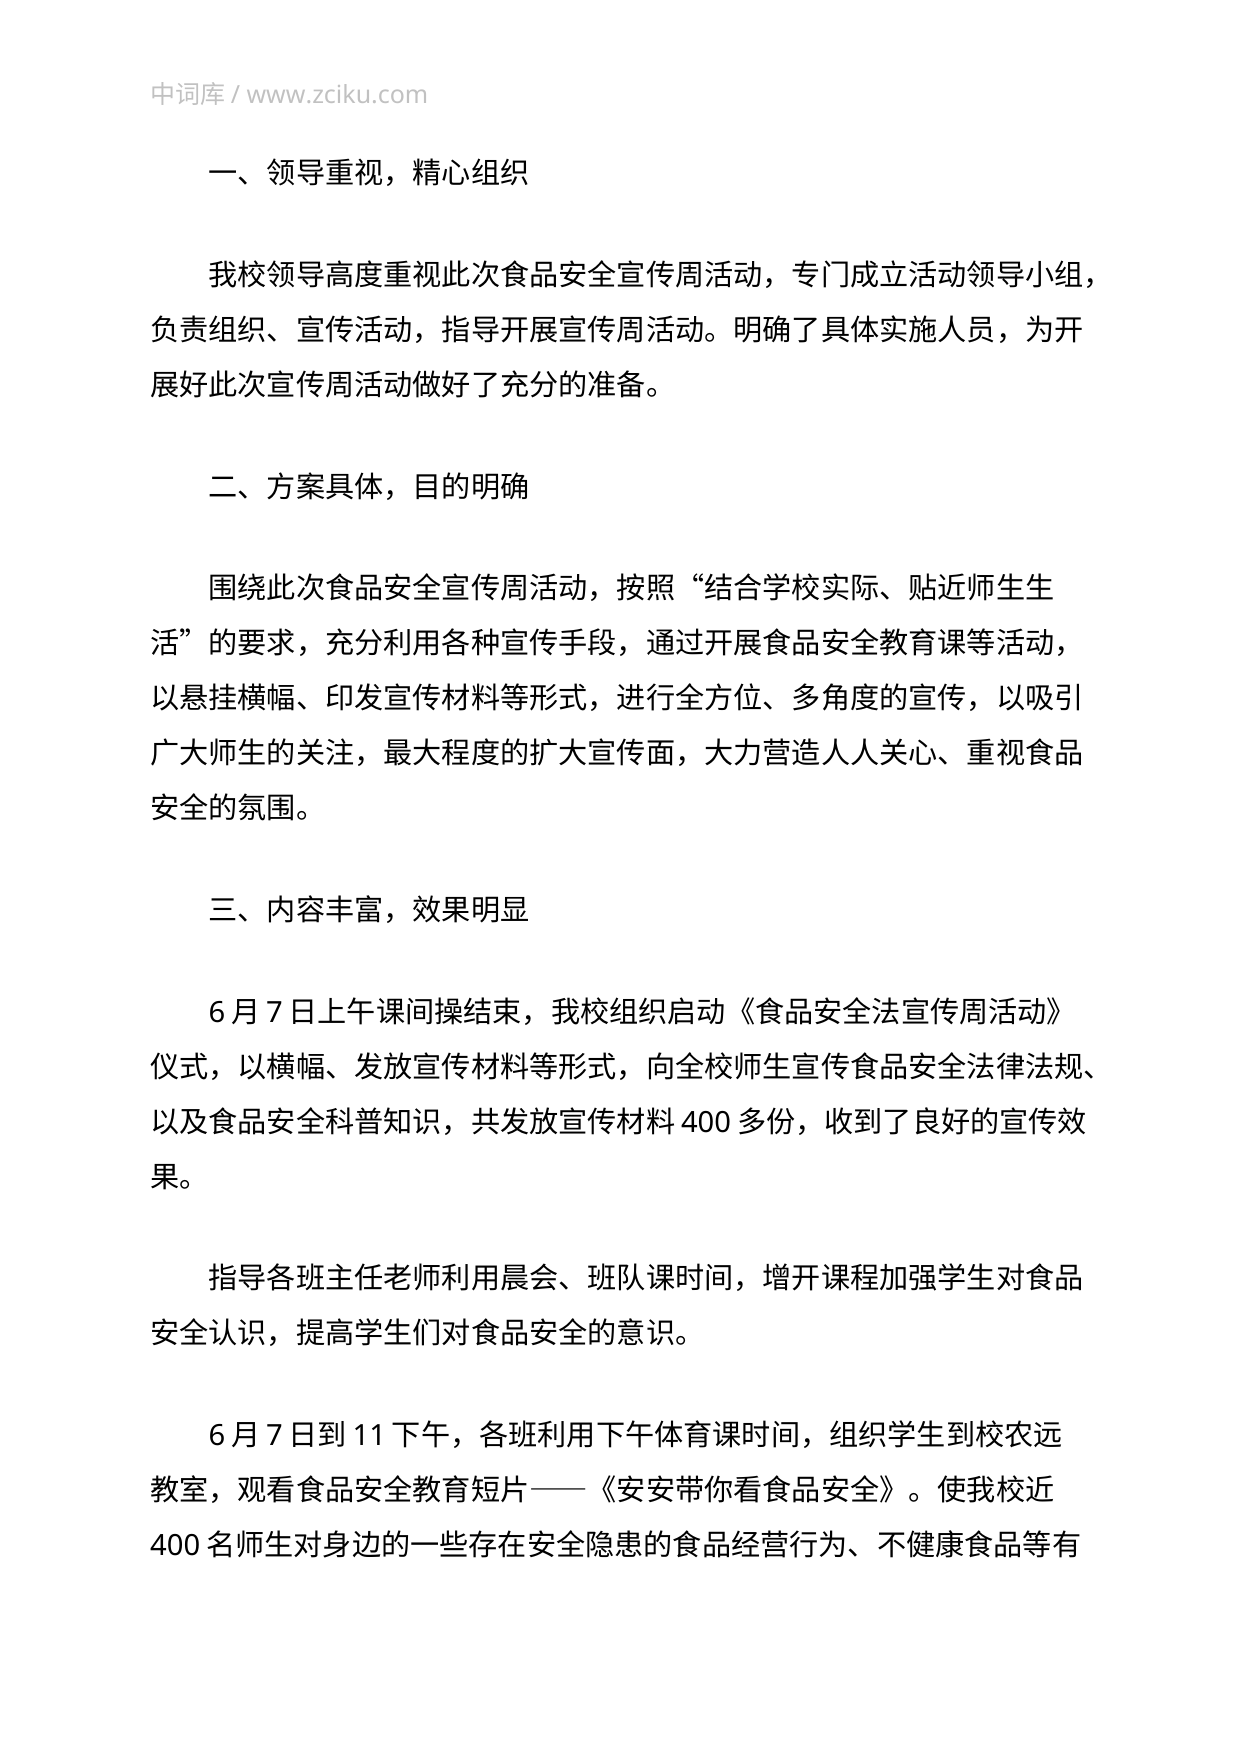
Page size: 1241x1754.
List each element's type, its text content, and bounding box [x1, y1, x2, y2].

text 围绕此次食品安全宣传周活动，按照“结合学校实际、贴近师生生活”的要求，充分利用各种宣传手段，通过开展食品安全教育课等活动，以悬挂横幅、印发宣传材料等形式，进行全方位、多角度的宣传，以吸引广大师生的关注，最大程度的扩大宣传面，大力营造人人关心、重视食品安全的氛围。 [150, 565, 1090, 827]
text 一、领导重视，精心组织 [150, 150, 1090, 192]
text 二、方案具体，目的明确 [150, 463, 1090, 506]
text 三、内容丰富，效果明显 [150, 886, 1090, 929]
text 指导各班主任老师利用晨会、班队课时间，增开课程加强学生对食品安全认识，提高学生们对食品安全的意识。 [150, 1255, 1090, 1352]
text 6月7日上午课间操结束，我校组织启动《食品安全法宣传周活动》仪式，以横幅、发放宣传材料等形式，向全校师生宣传食品安全法律法规、以及食品安全科普知识，共发放宣传材料400多份，收到了良好的宣传效果。 [150, 988, 1090, 1195]
text 我校领导高度重视此次食品安全宣传周活动，专门成立活动领导小组，负责组织、宣传活动，指导开展宣传周活动。明确了具体实施人员，为开展好此次宣传周活动做好了充分的准备。 [150, 252, 1090, 404]
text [150, 1412, 1090, 1564]
